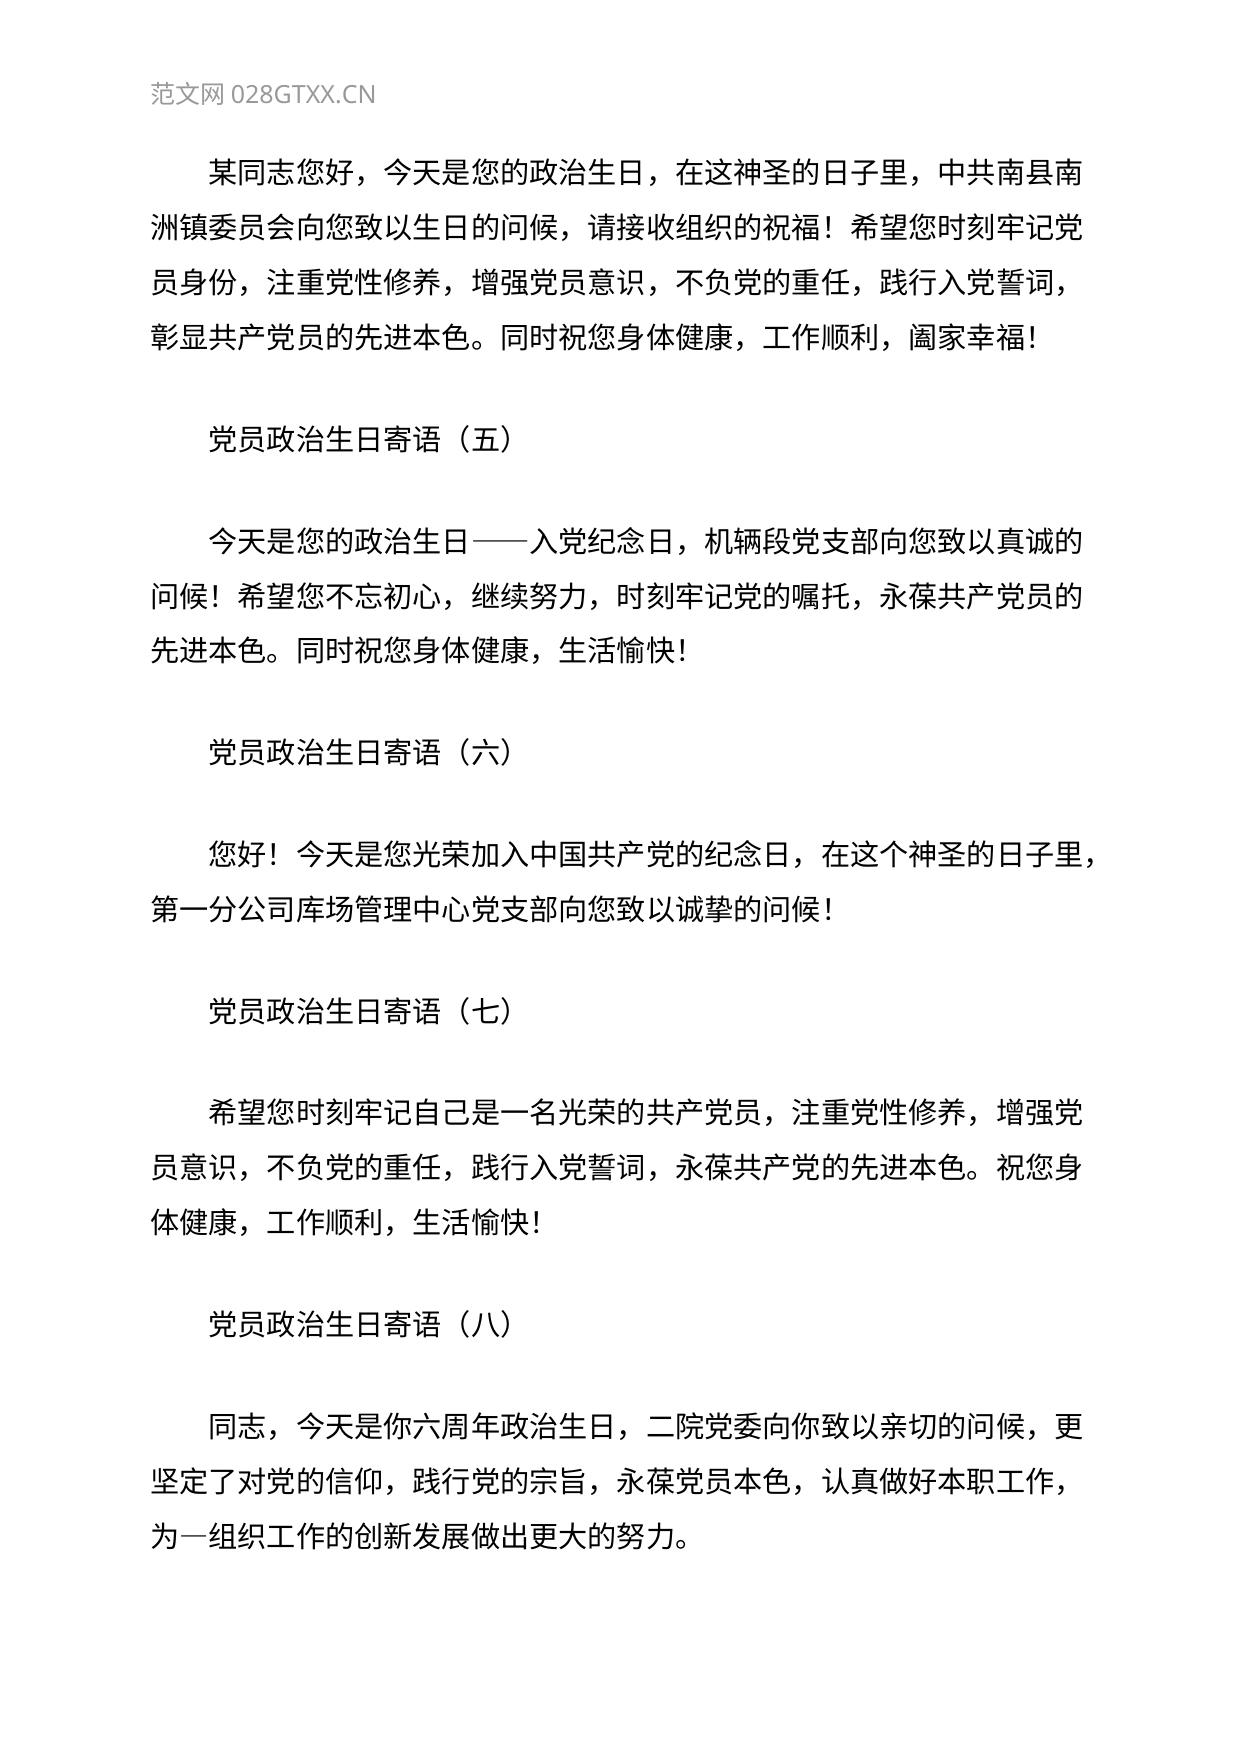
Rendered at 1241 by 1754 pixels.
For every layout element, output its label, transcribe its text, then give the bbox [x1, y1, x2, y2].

text 同志，今天是你六周年政治生日，二院党委向你致以亲切的问候，更坚定了对党的信仰，践行党的宗旨，永葆党员本色，认真做好本职工作，为—组织工作的创新发展做出更大的努力。 [150, 1403, 1090, 1555]
text 某同志您好，今天是您的政治生日，在这神圣的日子里，中共南县南洲镇委员会向您致以生日的问候，请接收组织的祝福！希望您时刻牢记党员身份，注重党性修养，增强党员意识，不负党的重任，践行入党誓词，彰显共产党员的先进本色。同时祝您身体健康，工作顺利，阖家幸福！ [150, 150, 1090, 357]
text 希望您时刻牢记自己是一名光荣的共产党员，注重党性修养，增强党员意识，不负党的重任，践行入党誓词，永葆共产党的先进本色。祝您身体健康，工作顺利，生活愉快！ [150, 1090, 1090, 1242]
text 今天是您的政治生日——入党纪念日，机辆段党支部向您致以真诚的问候！希望您不忘初心，继续努力，时刻牢记党的嘱托，永葆共产党员的先进本色。同时祝您身体健康，生活愉快！ [150, 518, 1090, 670]
text 党员政治生日寄语（五） [150, 416, 1090, 459]
text 党员政治生日寄语（七） [150, 988, 1090, 1031]
text 党员政治生日寄语（八） [150, 1302, 1090, 1344]
text 您好！今天是您光荣加入中国共产党的纪念日，在这个神圣的日子里，第一分公司库场管理中心党支部向您致以诚挚的问候！ [150, 832, 1090, 929]
text 党员政治生日寄语（六） [150, 730, 1090, 772]
